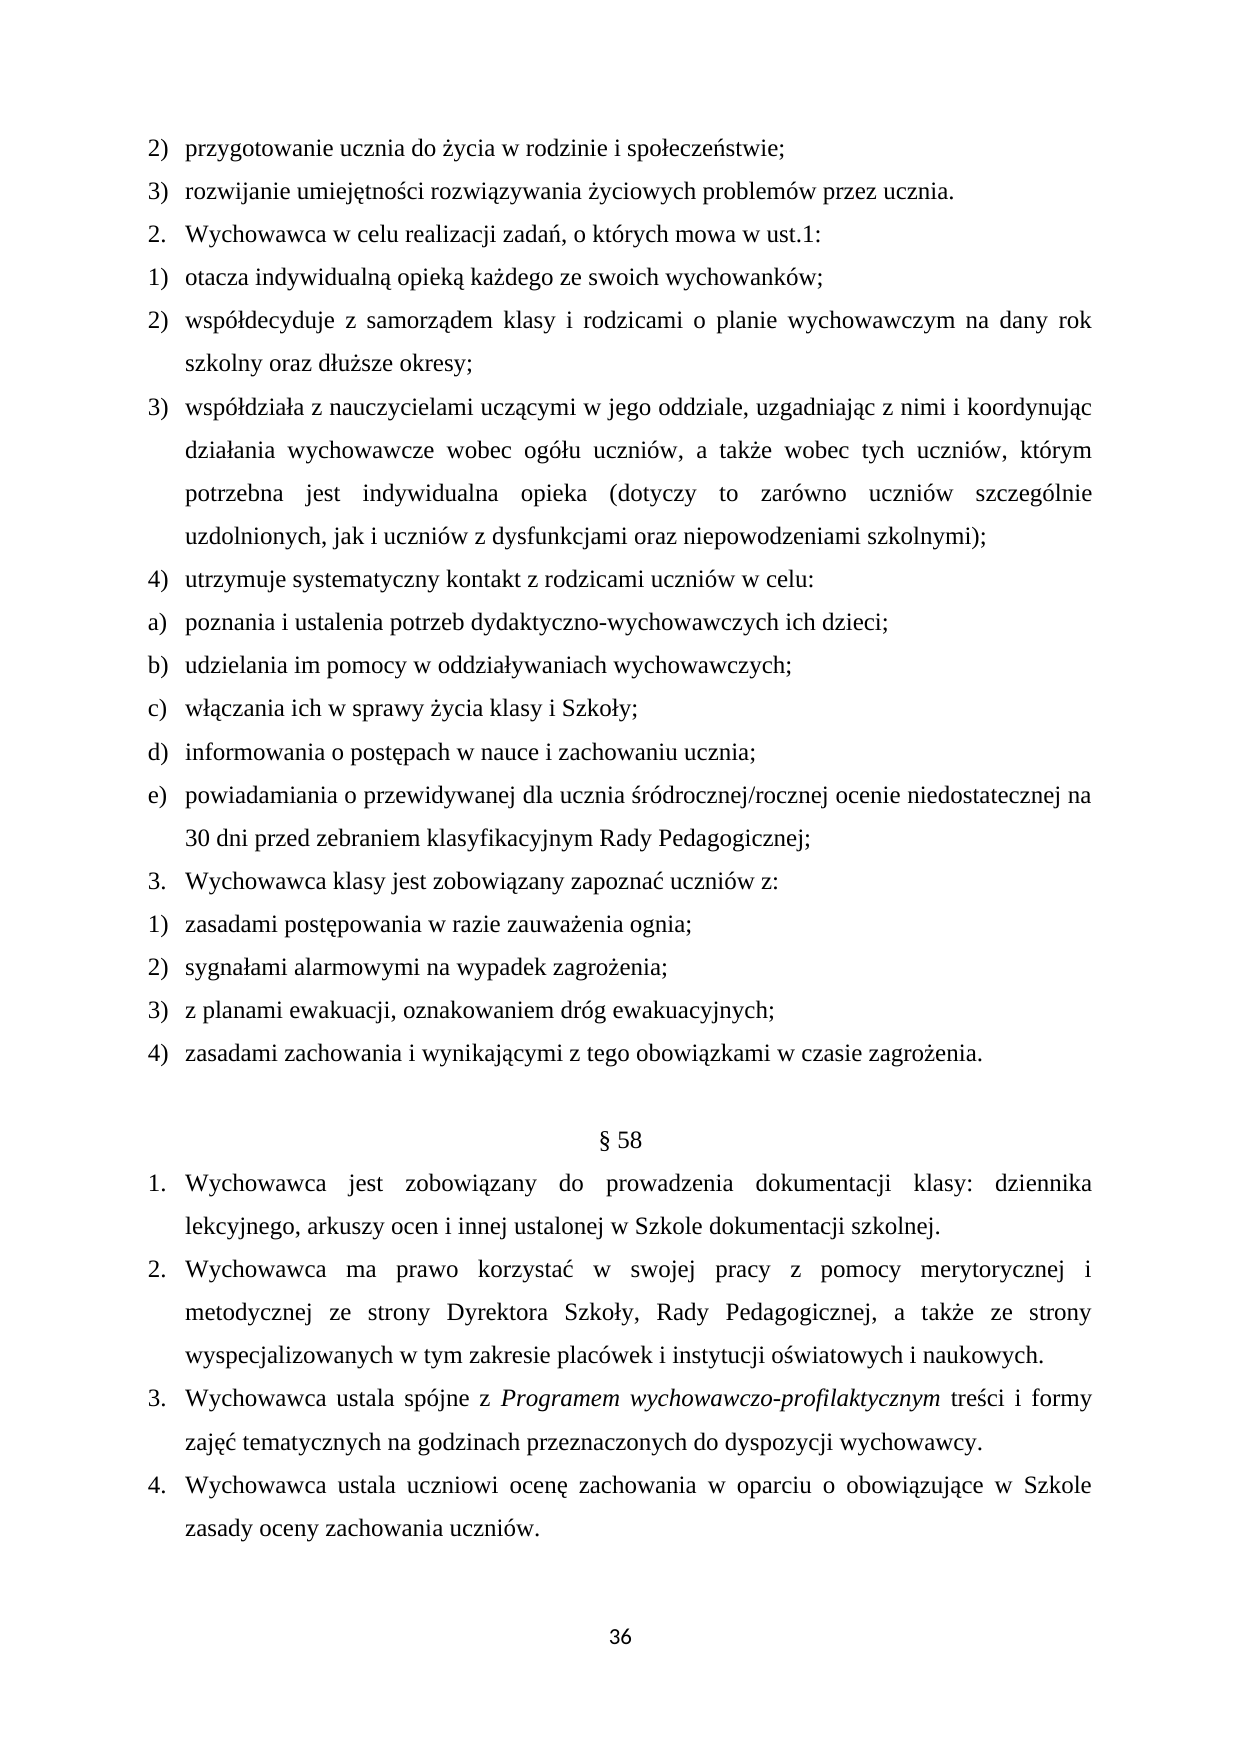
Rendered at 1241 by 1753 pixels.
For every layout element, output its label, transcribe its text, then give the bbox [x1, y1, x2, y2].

text § 58 [148, 1125, 1092, 1153]
list zasadami postępowania w razie zauważenia ognia; [148, 909, 1092, 938]
list Wychowawca jest zobowiązany do prowadzenia dokumentacji klasy: dziennika lekcyjnego, arkuszy ocen i innej ustalonej w Szkole dokumentacji szkolnej. [148, 1168, 1092, 1240]
list utrzymuje systematyczny kontakt z rodzicami uczniów w celu: [148, 564, 1092, 593]
list przygotowanie ucznia do życia w rodzinie i społeczeństwie; [148, 133, 1092, 162]
list otacza indywidualną opieką każdego ze swoich wychowanków; [148, 262, 1092, 291]
list Wychowawca ustala uczniowi ocenę zachowania w oparciu o obowiązujące w Szkole zasady oceny zachowania uczniów. [148, 1470, 1092, 1542]
list sygnałami alarmowymi na wypadek zagrożenia; [148, 952, 1092, 981]
list informowania o postępach w nauce i zachowaniu ucznia; [148, 737, 1092, 765]
list rozwijanie umiejętności rozwiązywania życiowych problemów przez ucznia. [148, 176, 1092, 205]
list udzielania im pomocy w oddziaływaniach wychowawczych; [148, 650, 1092, 679]
list Wychowawca ma prawo korzystać w swojej pracy z pomocy merytorycznej i metodycznej ze strony Dyrektora Szkoły, Rady Pedagogicznej, a także ze strony wyspecjalizowanych w tym zakresie placówek i instytucji oświatowych i naukowych. [148, 1254, 1092, 1369]
list z planami ewakuacji, oznakowaniem dróg ewakuacyjnych; [148, 995, 1092, 1024]
list Wychowawca w celu realizacji zadań, o których mowa w ust.1: [148, 219, 1092, 248]
list powiadamiania o przewidywanej dla ucznia śródrocznej/rocznej ocenie niedostatecznej na 30 dni przed zebraniem klasyfikacyjnym Rady Pedagogicznej; [148, 780, 1092, 852]
list włączania ich w sprawy życia klasy i Szkoły; [148, 693, 1092, 722]
list współdziała z nauczycielami uczącymi w jego oddziale, uzgadniając z nimi i koordynując działania wychowawcze wobec ogółu uczniów, a także wobec tych uczniów, którym potrzebna jest indywidualna opieka (dotyczy to zarówno uczniów szczególnie uzdolnionych, jak i uczniów z dysfunkcjami oraz niepowodzeniami szkolnymi); [148, 392, 1092, 550]
list poznania i ustalenia potrzeb dydaktyczno-wychowawczych ich dzieci; [148, 607, 1092, 636]
list zasadami zachowania i wynikającymi z tego obowiązkami w czasie zagrożenia. [148, 1038, 1092, 1067]
list Wychowawca klasy jest zobowiązany zapoznać uczniów z: [148, 866, 1092, 895]
list współdecyduje z samorządem klasy i rodzicami o planie wychowawczym na dany rok szkolny oraz dłuższe okresy; [148, 305, 1092, 377]
list Wychowawca ustala spójne z Programem wychowawczo-profilaktycznym treści i formy zajęć tematycznych na godzinach przeznaczonych do dyspozycji wychowawcy. [148, 1383, 1092, 1455]
